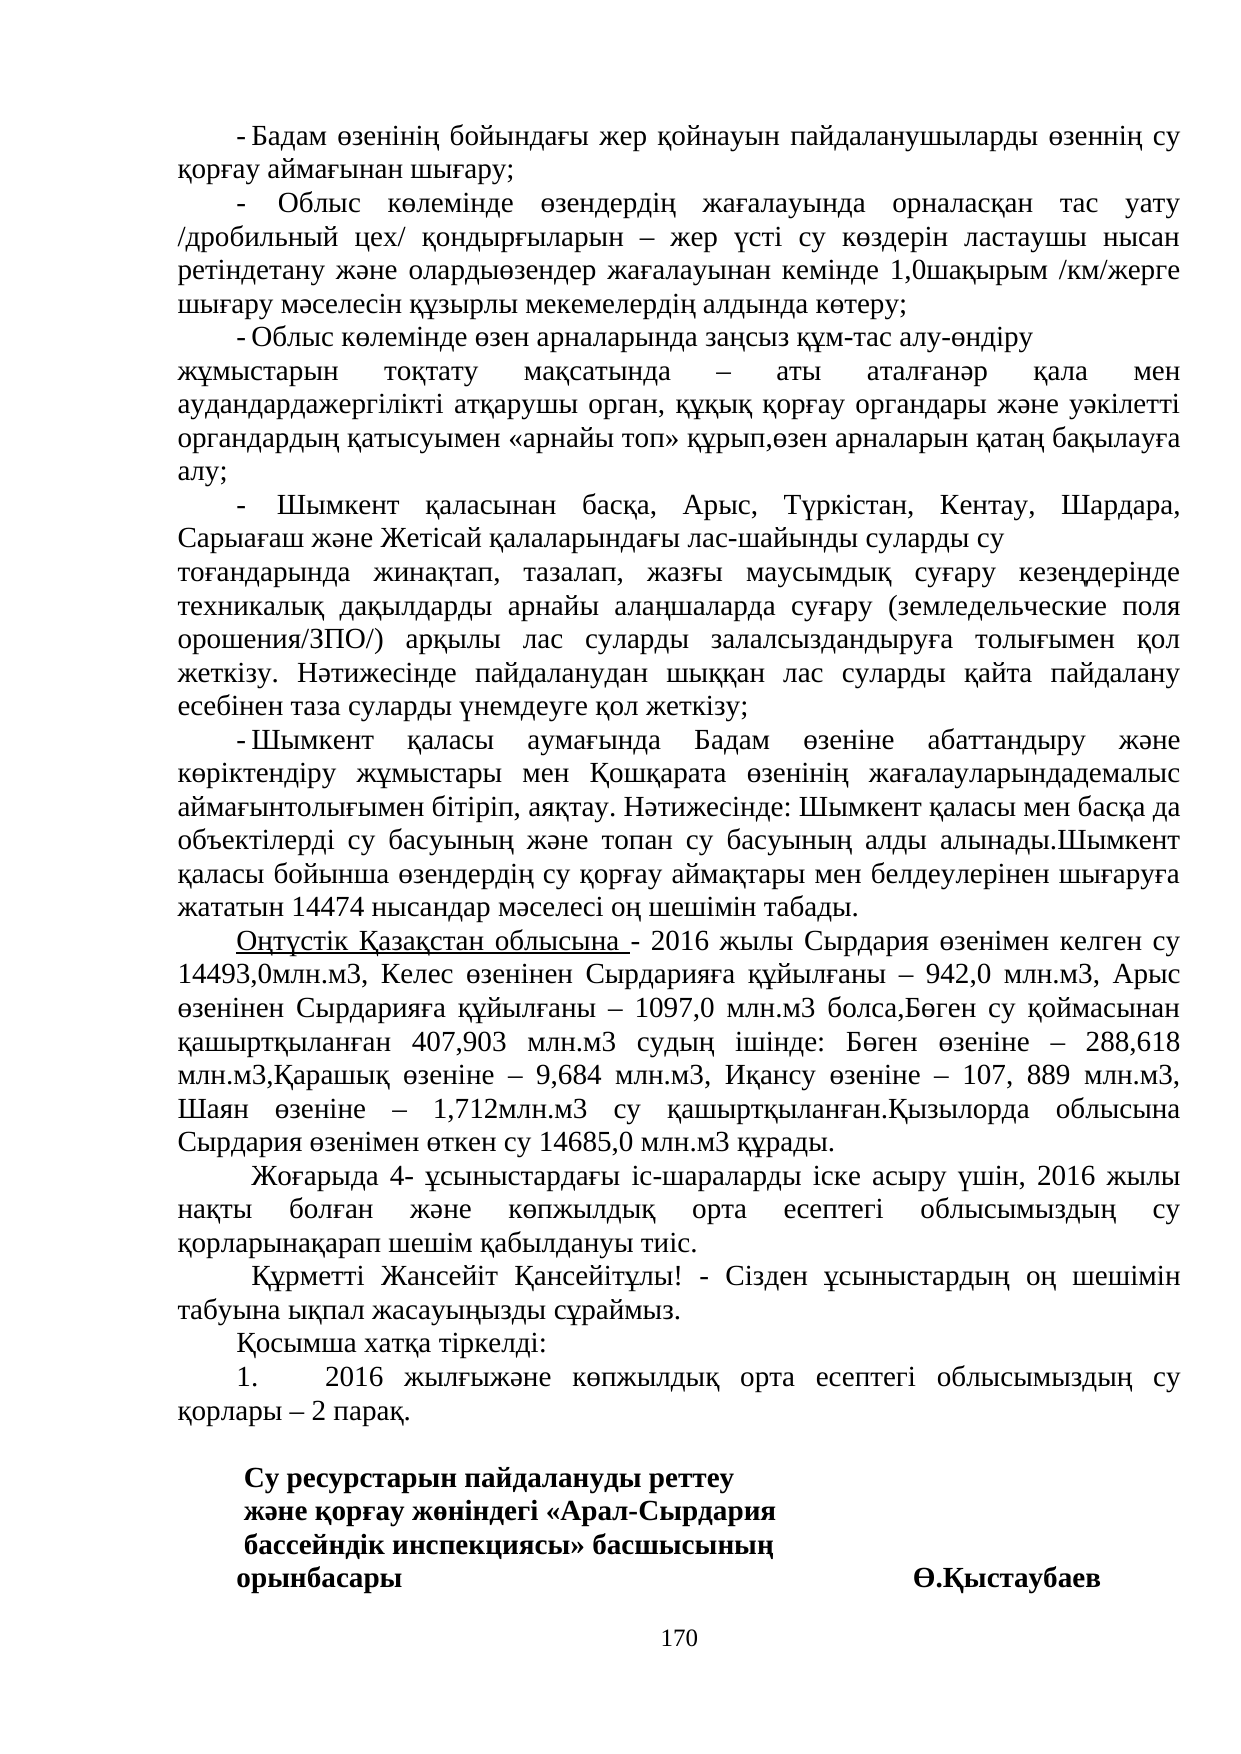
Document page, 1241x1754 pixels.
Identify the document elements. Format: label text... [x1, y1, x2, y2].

list Облыс көлемінде өзендердің жағалауында орналасқан тас уату /дробильный цех/ қондырғыларын – жер үсті су көздерін ластаушы нысан ретіндетану және олардыөзендер жағалауынан кемінде 1,0шақырым /км/жерге шығару мәселесін құзырлы мекемелердің алдында көтеру; [177, 185, 1181, 319]
list Облыс көлемінде өзен арналарында заңсыз құм-тас алу-өндіру [177, 319, 1181, 353]
text Жоғарыда 4- ұсыныстардағы іс-шараларды іске асыру үшін, 2016 жылы нақты болған және көпжылдық орта есептегі облысымыздың су қорларынақарап шешім қабылдануы тиіс. [177, 1158, 1181, 1258]
text Су ресурстарын пайдалануды реттеу [177, 1460, 1181, 1493]
text Оңтүстік Қазақстан облысына - 2016 жылы Сырдария өзенімен келген су 14493,0млн.м3, Келес өзенінен Сырдарияға құйылғаны – 942,0 млн.м3, Арыс өзенінен Сырдарияға құйылғаны – 1097,0 млн.м3 болса,Бөген су қоймасынан қашыртқыланған 407,903 млн.м3 судың ішінде: Бөген өзеніне – 288,618 млн.м3,Қарашық өзеніне – 9,684 млн.м3, Иқансу өзеніне – 107, 889 млн.м3, Шаян өзеніне – 1,712млн.м3 су қашыртқыланған.Қызылорда облысына Сырдария өзенімен өткен су 14685,0 млн.м3 құрады. [177, 923, 1181, 1158]
text жұмыстарын тоқтату мақсатында – аты аталғанәр қала мен аудандардажергілікті атқарушы орган, құқық қорғау органдары және уәкілетті органдардың қатысуымен «арнайы топ» құрып,өзен арналарын қатаң бақылауға алу; [177, 353, 1181, 487]
text орынбасары Ө.Қыстаубаев [177, 1560, 1181, 1594]
text Қосымша хатқа тіркелді: [177, 1326, 1181, 1359]
text бассейндік инспекциясы» басшысының [177, 1527, 1181, 1560]
list Шымкент қаласынан басқа, Арыс, Түркістан, Кентау, Шардара, Сарыағаш және Жетісай қалаларындағы лас-шайынды суларды су [177, 487, 1181, 554]
list Бадам өзенінің бойындағы жер қойнауын пайдаланушыларды өзеннің су қорғау аймағынан шығару; [177, 118, 1181, 185]
text тоғандарында жинақтап, тазалап, жазғы маусымдық суғару кезеңдерінде техникалық дақылдарды арнайы алаңшаларда суғару (земледельческие поля орошения/ЗПО/) арқылы лас суларды залалсыздандыруға толығымен қол жеткізу. Нәтижесінде пайдаланудан шыққан лас суларды қайта пайдалану есебінен таза суларды үнемдеуге қол жеткізу; [177, 554, 1181, 722]
text және қорғау жөніндегі «Арал-Сырдария [177, 1493, 1181, 1527]
list 2016 жылғыжәне көпжылдық орта есептегі облысымыздың су қорлары – 2 парақ. [177, 1359, 1181, 1426]
list Шымкент қаласы аумағында Бадам өзеніне абаттандыру және көріктендіру жұмыстары мен Қошқарата өзенінің жағалауларындадемалыс аймағынтолығымен бітіріп, аяқтау. Нәтижесінде: Шымкент қаласы мен басқа да объектілерді су басуының және топан су басуының алды алынады.Шымкент қаласы бойынша өзендердің су қорғау аймақтары мен белдеулерінен шығаруға жататын 14474 нысандар мәселесі оң шешімін табады. [177, 722, 1181, 923]
text Құрметті Жансейіт Қансейітұлы! - Сізден ұсыныстардың оң шешімін табуына ықпал жасауыңызды сұраймыз. [177, 1258, 1181, 1326]
